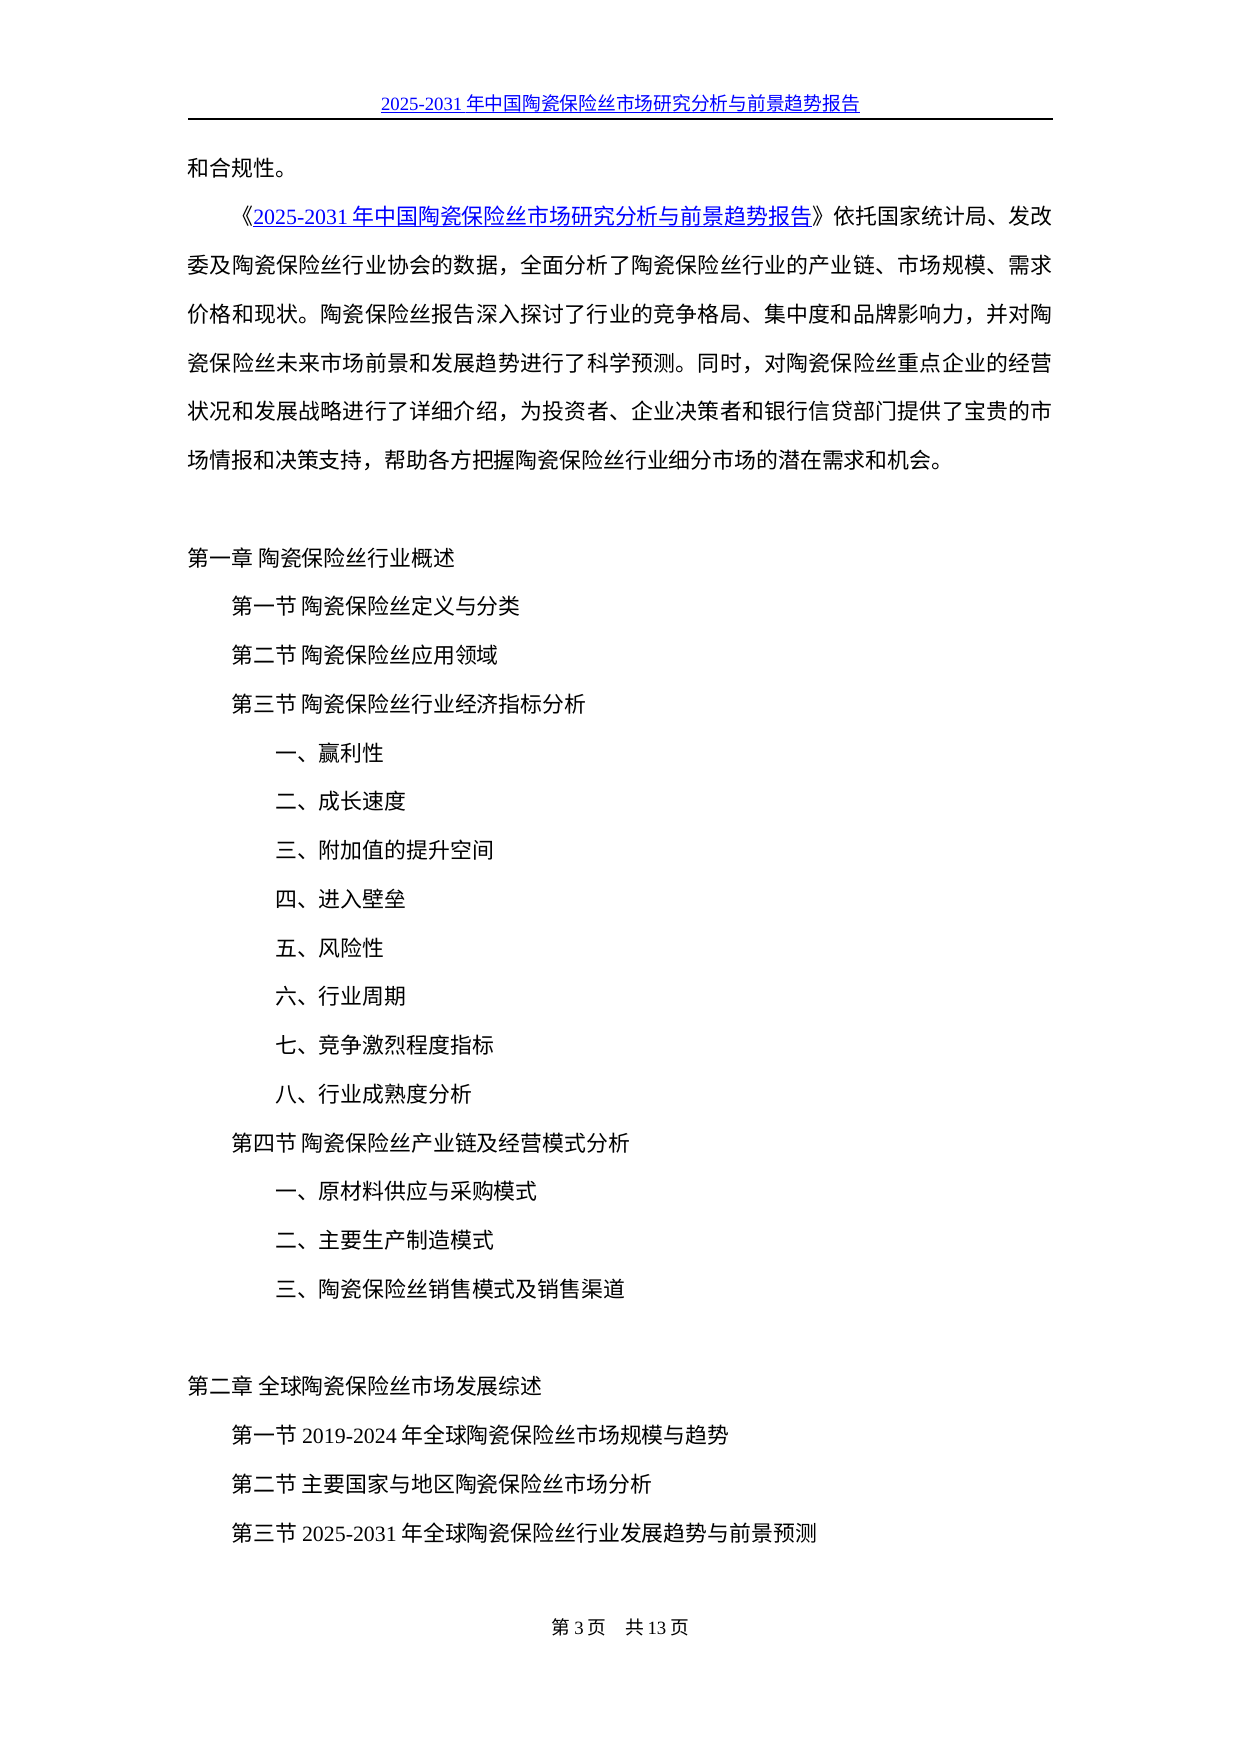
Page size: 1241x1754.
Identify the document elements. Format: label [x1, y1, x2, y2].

text [187, 150, 1053, 1548]
